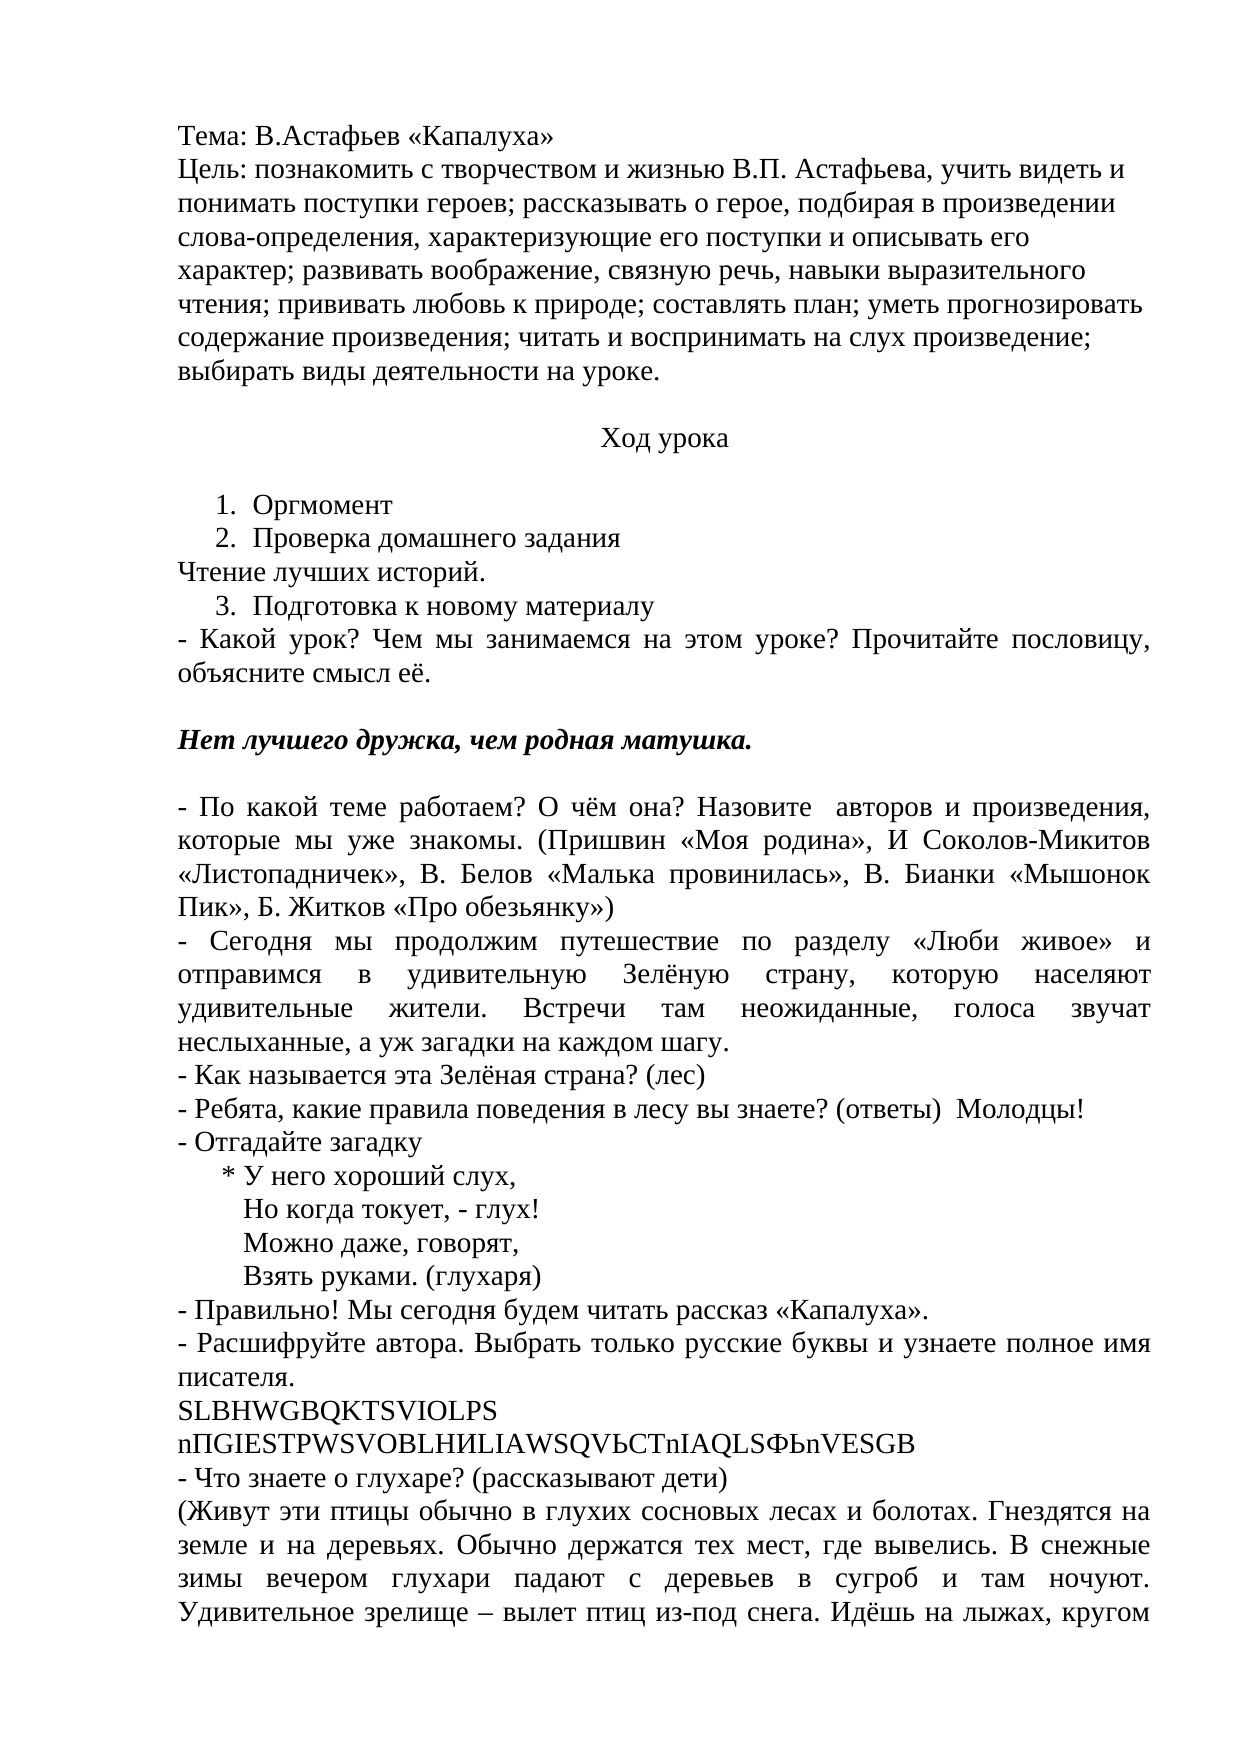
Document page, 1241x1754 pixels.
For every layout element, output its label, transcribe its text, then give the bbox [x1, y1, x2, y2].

text Цель: познакомить с творчеством и жизнью В.П. Астафьева, учить видеть и понимать поступки героев; рассказывать о герое, подбирая в произведении слова-определения, характеризующие его поступки и описывать его характер; развивать воображение, связную речь, навыки выразительного чтения; прививать любовь к природе; составлять план; уметь прогнозировать содержание произведения; читать и воспринимать на слух произведение; выбирать виды деятельности на уроке. [177, 152, 1152, 386]
text Взять руками. (глухаря) [177, 1258, 1152, 1292]
text - Правильно! Мы сегодня будем читать рассказ «Капалуха». [177, 1292, 1152, 1326]
list Оргмомент [215, 487, 1152, 521]
text * У него хороший слух, [177, 1158, 1152, 1191]
text Тема: В.Астафьев «Капалуха» [177, 118, 1152, 152]
text Можно даже, говорят, [177, 1225, 1152, 1258]
list Подготовка к новому материалу [215, 588, 1152, 621]
list Проверка домашнего задания [215, 521, 1152, 554]
text Ход урока [177, 420, 1152, 453]
text - Как называется эта Зелёная страна? (лес) [177, 1057, 1152, 1091]
text Чтение лучших историй. [177, 554, 1152, 588]
text SLBHWGBQKTSVIOLPSnПGIESTPWSVOBLHИLIAWSQVЬCTnIAQLSФЬnVESGB [177, 1393, 1152, 1460]
text - Отгадайте загадку [177, 1124, 1152, 1158]
text - Расшифруйте автора. Выбрать только русские буквы и узнаете полное имя писателя. [177, 1326, 1152, 1393]
text - Ребята, какие правила поведения в лесу вы знаете? (ответы) Молодцы! [177, 1091, 1152, 1124]
text - Какой урок? Чем мы занимаемся на этом уроке? Прочитайте пословицу, объясните смысл её. [177, 621, 1152, 688]
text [177, 1493, 1152, 1627]
text - Сегодня мы продолжим путешествие по разделу «Люби живое» и отправимся в удивительную Зелёную страну, которую населяют удивительные жители. Встречи там неожиданные, голоса звучат неслыханные, а уж загадки на каждом шагу. [177, 923, 1152, 1057]
text - По какой теме работаем? О чём она? Назовите авторов и произведения, которые мы уже знакомы. (Пришвин «Моя родина», И Соколов-Микитов «Листопадничек», В. Белов «Малька провинилась», В. Бианки «Мышонок Пик», Б. Житков «Про обезьянку») [177, 789, 1152, 923]
text Но когда токует, - глух! [177, 1191, 1152, 1225]
text Нет лучшего дружка, чем родная матушка. [177, 722, 1152, 755]
text - Что знаете о глухаре? (рассказывают дети) [177, 1460, 1152, 1493]
